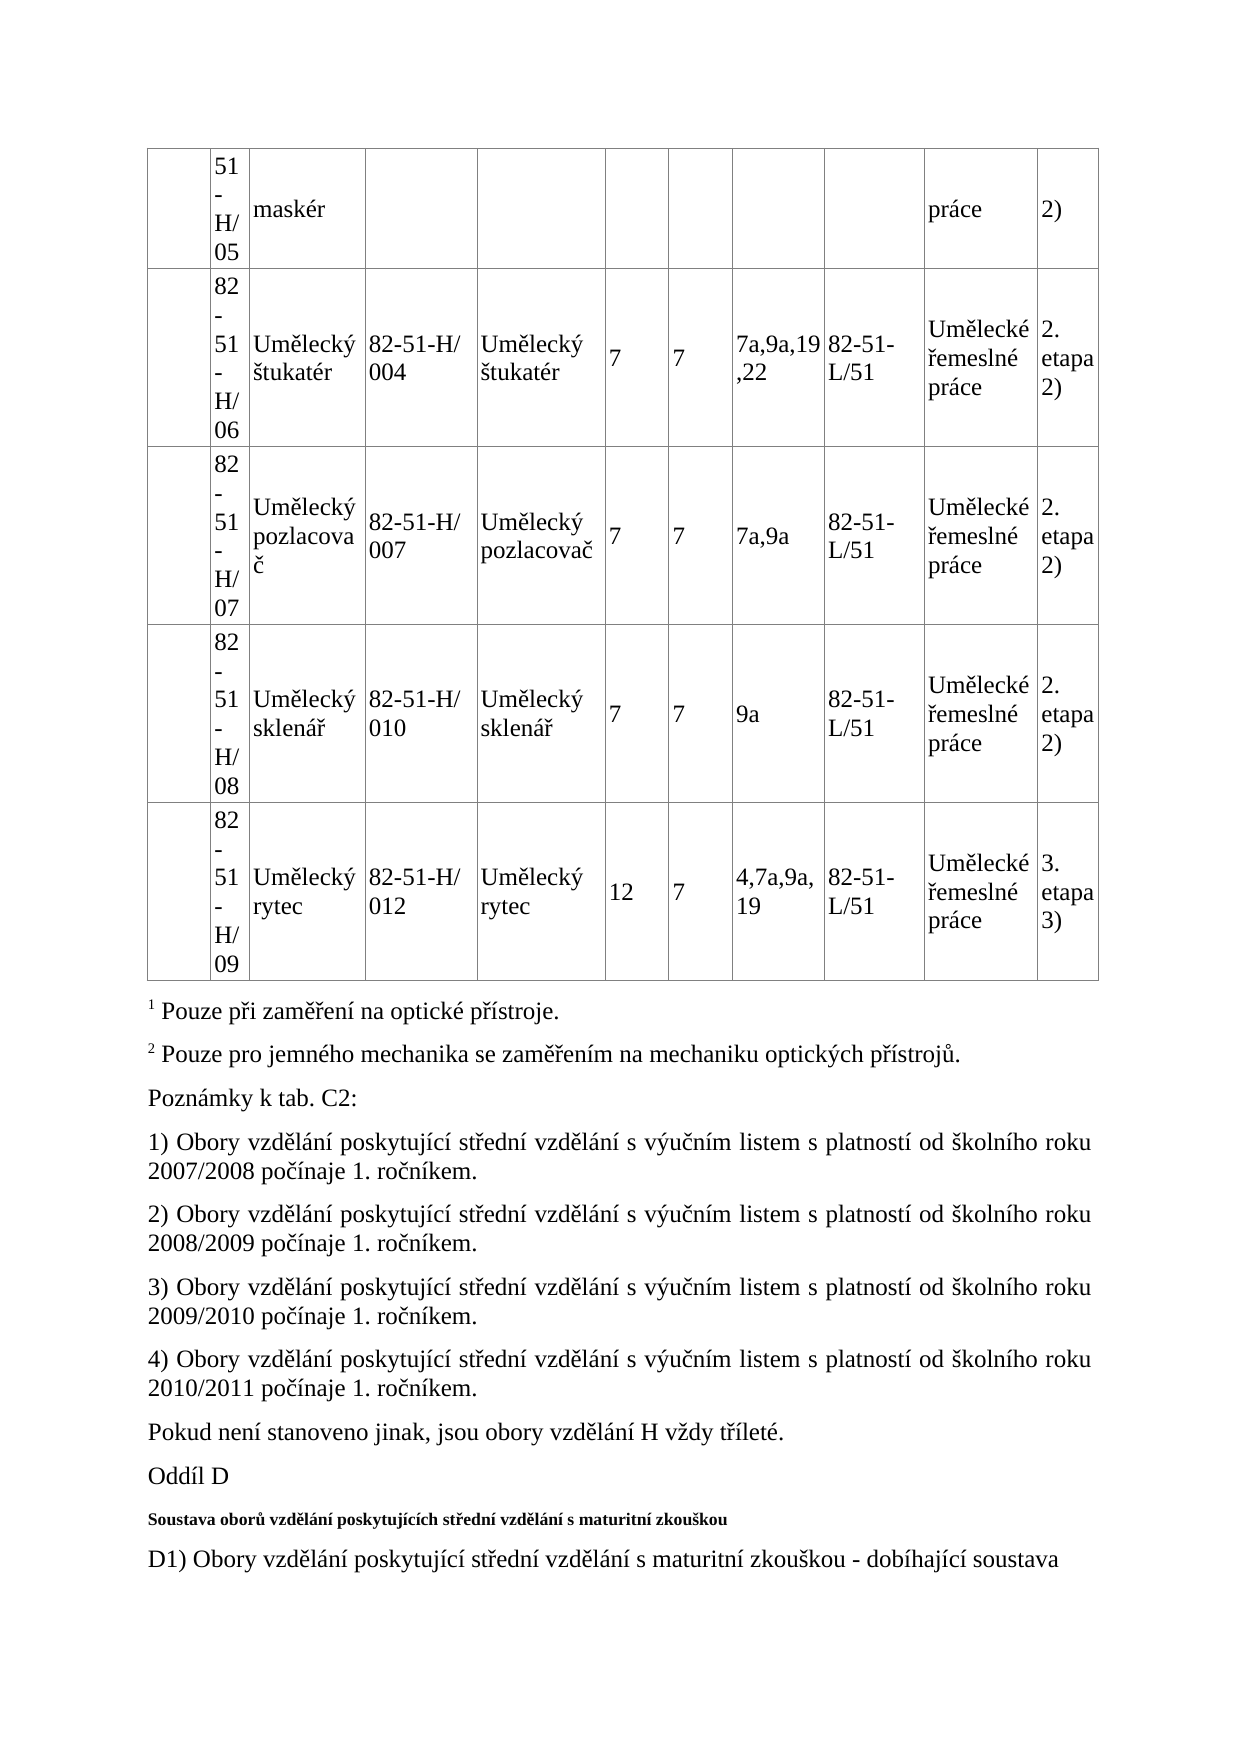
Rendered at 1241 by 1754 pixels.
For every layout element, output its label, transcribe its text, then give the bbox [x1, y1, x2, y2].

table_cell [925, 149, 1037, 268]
text 1 Pouze při zaměření na optické přístroje. [148, 996, 1093, 1024]
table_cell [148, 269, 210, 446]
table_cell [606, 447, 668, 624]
text 3) Obory vzdělání poskytující střední vzdělání s výučním listem s platností od školního roku 2009/2010 počínaje 1. ročníkem. [148, 1272, 1093, 1329]
text 4) Obory vzdělání poskytující střední vzdělání s výučním listem s platností od školního roku 2010/2011 počínaje 1. ročníkem. [148, 1344, 1093, 1402]
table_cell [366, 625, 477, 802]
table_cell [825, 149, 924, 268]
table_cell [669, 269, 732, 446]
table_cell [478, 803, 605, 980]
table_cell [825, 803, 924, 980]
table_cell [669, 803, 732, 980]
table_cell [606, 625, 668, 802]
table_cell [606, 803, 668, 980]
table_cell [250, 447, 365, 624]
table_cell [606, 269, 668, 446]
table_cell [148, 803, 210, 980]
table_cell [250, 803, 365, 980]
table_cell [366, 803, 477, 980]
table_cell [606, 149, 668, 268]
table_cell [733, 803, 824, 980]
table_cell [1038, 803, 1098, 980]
text Poznámky k tab. C2: [148, 1083, 1093, 1112]
text 2) Obory vzdělání poskytující střední vzdělání s výučním listem s platností od školního roku 2008/2009 počínaje 1. ročníkem. [148, 1199, 1093, 1257]
text Soustava oborů vzdělání poskytujících střední vzdělání s maturitní zkouškou [148, 1504, 1093, 1529]
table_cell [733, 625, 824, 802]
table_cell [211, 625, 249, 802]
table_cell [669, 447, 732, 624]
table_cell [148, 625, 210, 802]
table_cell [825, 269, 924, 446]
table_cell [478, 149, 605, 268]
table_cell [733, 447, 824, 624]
text 1) Obory vzdělání poskytující střední vzdělání s výučním listem s platností od školního roku 2007/2008 počínaje 1. ročníkem. [148, 1127, 1093, 1184]
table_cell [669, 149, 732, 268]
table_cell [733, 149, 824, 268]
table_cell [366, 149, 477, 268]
text Pokud není stanoveno jinak, jsou obory vzdělání H vždy tříleté. [148, 1417, 1093, 1446]
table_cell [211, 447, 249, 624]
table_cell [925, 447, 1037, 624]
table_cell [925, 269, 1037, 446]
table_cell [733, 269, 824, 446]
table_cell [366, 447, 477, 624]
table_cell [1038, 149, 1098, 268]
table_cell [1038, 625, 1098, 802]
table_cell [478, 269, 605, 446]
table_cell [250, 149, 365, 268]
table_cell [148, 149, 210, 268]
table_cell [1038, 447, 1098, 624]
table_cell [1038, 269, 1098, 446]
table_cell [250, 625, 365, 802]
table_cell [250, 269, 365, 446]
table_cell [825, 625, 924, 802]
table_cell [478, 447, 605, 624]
text 2 Pouze pro jemného mechanika se zaměřením na mechaniku optických přístrojů. [148, 1039, 1093, 1068]
text Oddíl D [148, 1461, 1093, 1489]
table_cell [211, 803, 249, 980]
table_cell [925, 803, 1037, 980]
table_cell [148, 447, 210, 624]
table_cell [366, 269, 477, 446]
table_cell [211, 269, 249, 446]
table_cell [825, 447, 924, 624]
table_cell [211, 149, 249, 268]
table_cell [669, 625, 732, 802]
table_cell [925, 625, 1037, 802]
text D1) Obory vzdělání poskytující střední vzdělání s maturitní zkouškou - dobíhající soustava [148, 1544, 1093, 1573]
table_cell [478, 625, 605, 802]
